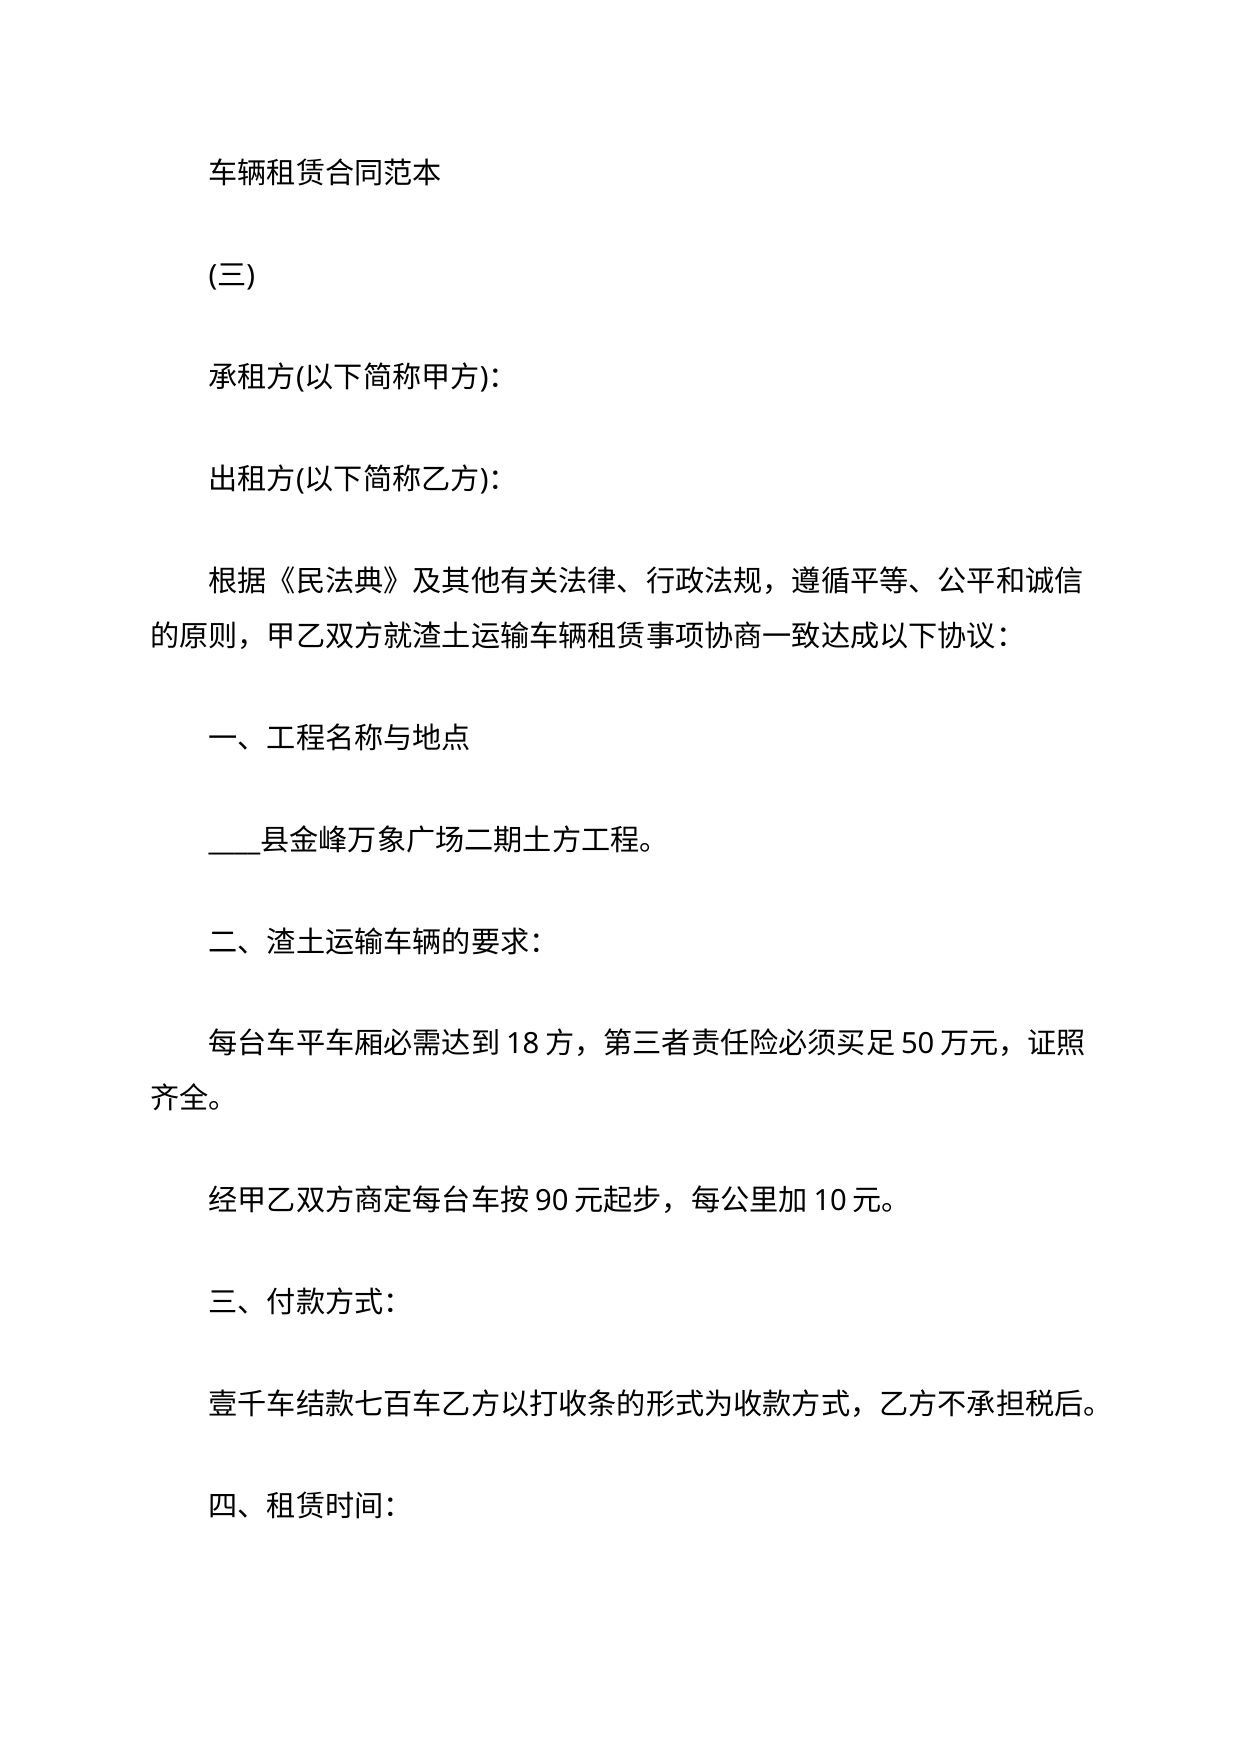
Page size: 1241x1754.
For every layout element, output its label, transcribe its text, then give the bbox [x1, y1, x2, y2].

text (三) [150, 252, 1090, 294]
text 出租方(以下简称乙方)： [150, 456, 1090, 498]
text 三、付款方式： [150, 1279, 1090, 1321]
text 一、工程名称与地点 [150, 714, 1090, 757]
text 车辆租赁合同范本 [150, 150, 1090, 192]
text 四、租赁时间： [150, 1482, 1090, 1524]
text 每台车平车厢必需达到18方，第三者责任险必须买足50万元，证照齐全。 [150, 1020, 1090, 1117]
text 根据《民法典》及其他有关法律、行政法规，遵循平等、公平和诚信的原则，甲乙双方就渣土运输车辆租赁事项协商一致达成以下协议： [150, 558, 1090, 655]
text ____县金峰万象广场二期土方工程。 [150, 816, 1090, 858]
text 二、渣土运输车辆的要求： [150, 918, 1090, 960]
text 经甲乙双方商定每台车按90元起步，每公里加10元。 [150, 1177, 1090, 1219]
text 承租方(以下简称甲方)： [150, 354, 1090, 396]
text 壹千车结款七百车乙方以打收条的形式为收款方式，乙方不承担税后。 [150, 1380, 1090, 1423]
